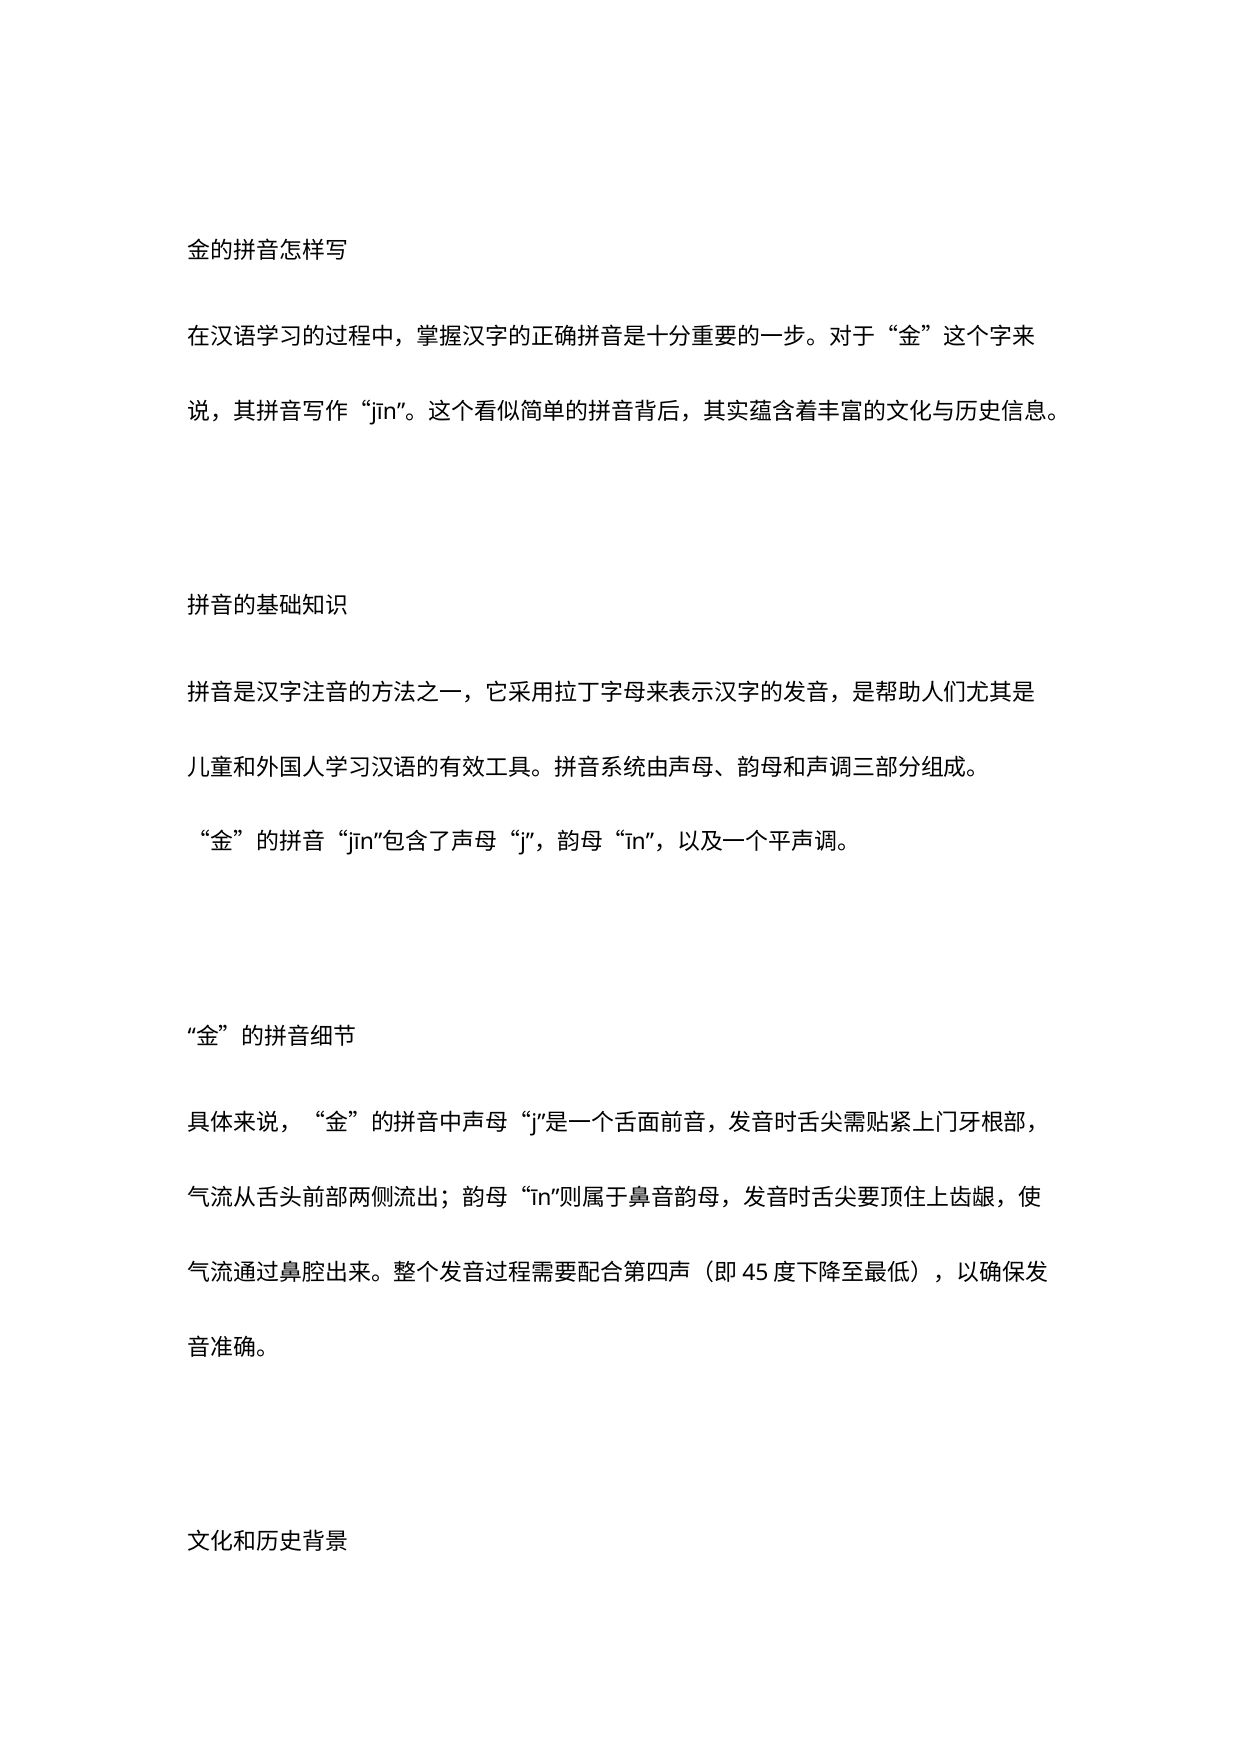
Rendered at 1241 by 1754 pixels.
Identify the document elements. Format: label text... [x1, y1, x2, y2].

text 具体来说，“金”的拼音中声母“j”是一个舌面前音，发音时舌尖需贴紧上门牙根部，气流从舌头前部两侧流出；韵母“īn”则属于鼻音韵母，发音时舌尖要顶住上齿龈，使气流通过鼻腔出来。整个发音过程需要配合第四声（即45度下降至最低），以确保发音准确。 [187, 1088, 1053, 1377]
text 金的拼音怎样写 [187, 216, 1053, 281]
text 拼音是汉字注音的方法之一，它采用拉丁字母来表示汉字的发音，是帮助人们尤其是儿童和外国人学习汉语的有效工具。拼音系统由声母、韵母和声调三部分组成。“金”的拼音“jīn”包含了声母“j”，韵母“īn”，以及一个平声调。 [187, 658, 1053, 872]
text 拼音的基础知识 [187, 571, 1053, 636]
text 在汉语学习的过程中，掌握汉字的正确拼音是十分重要的一步。对于“金”这个字来说，其拼音写作“jīn”。这个看似简单的拼音背后，其实蕴含着丰富的文化与历史信息。 [187, 302, 1053, 442]
text 文化和历史背景 [187, 1507, 1053, 1572]
text “金”的拼音细节 [187, 1002, 1053, 1067]
